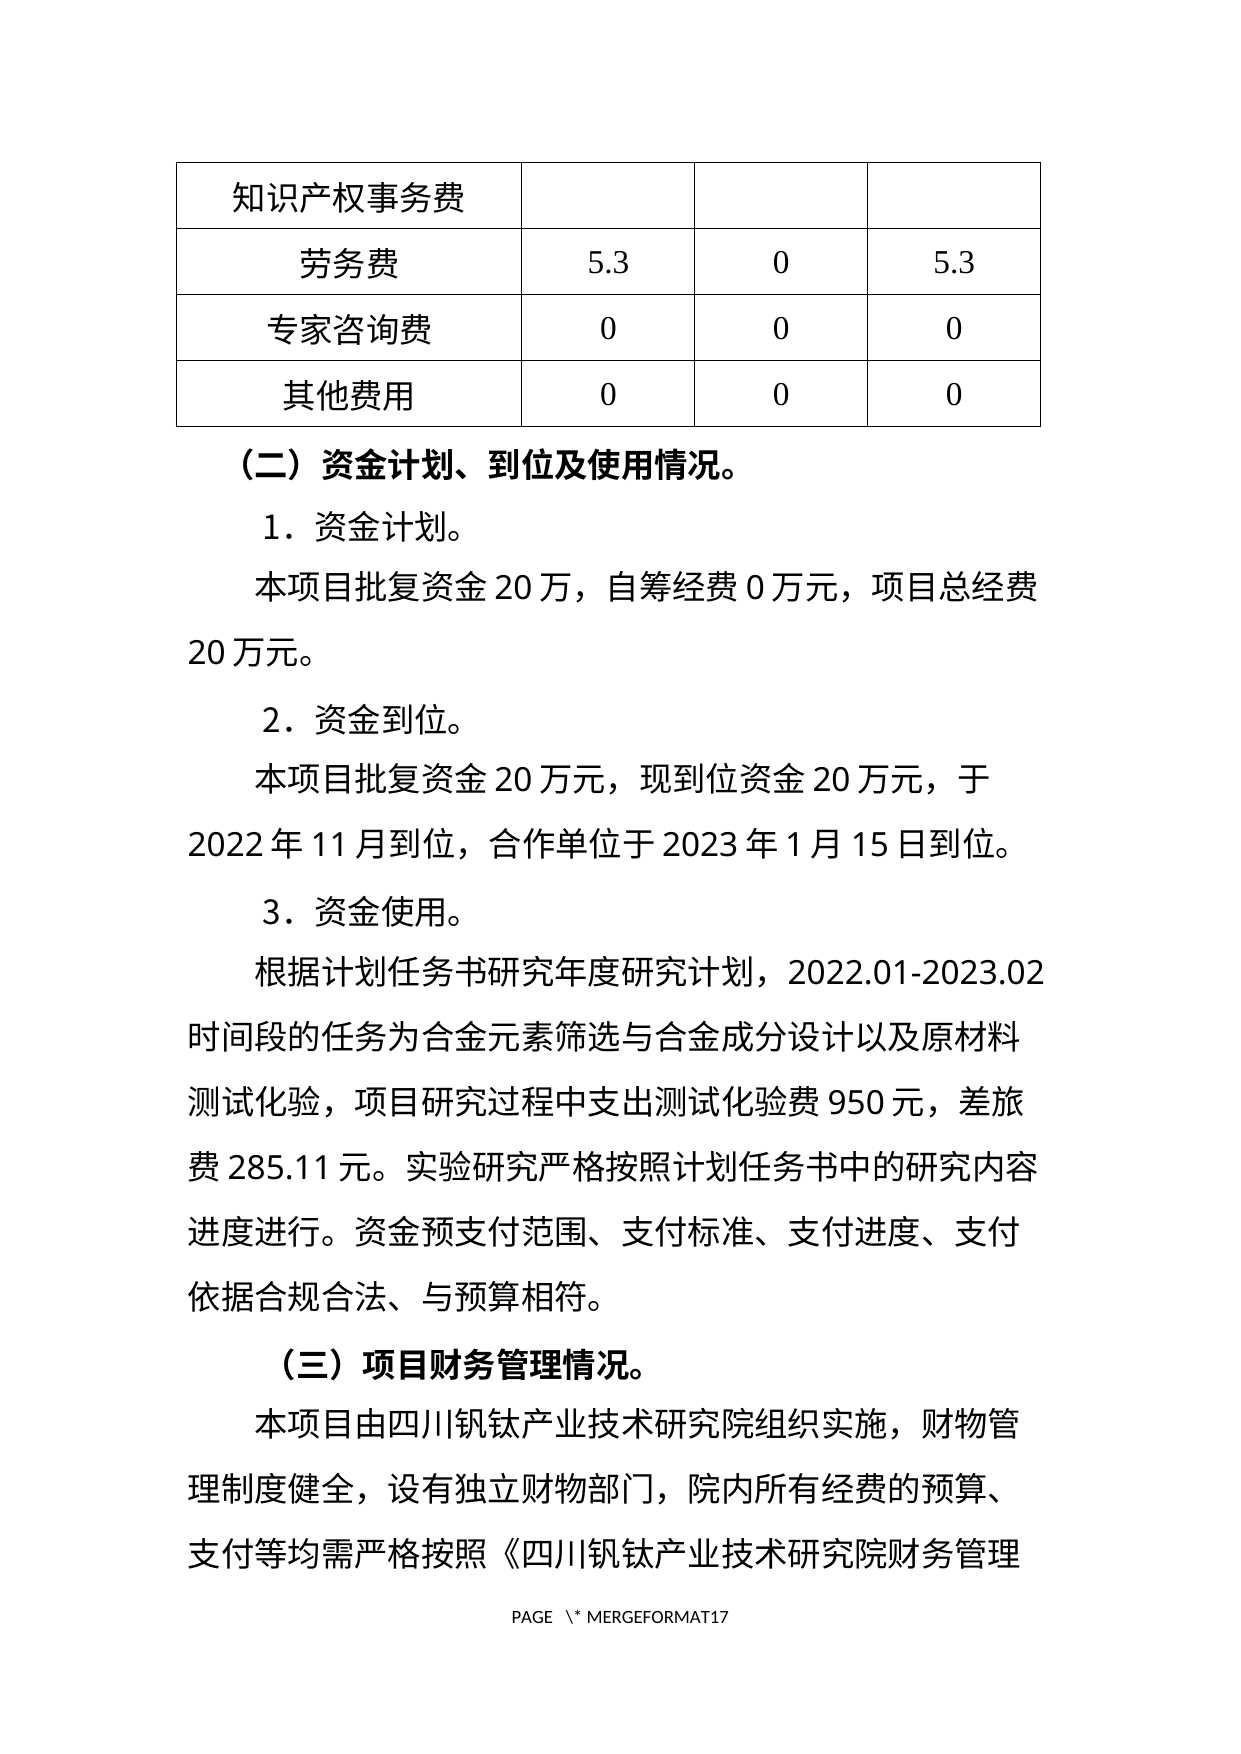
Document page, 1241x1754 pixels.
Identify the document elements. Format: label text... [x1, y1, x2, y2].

text 3．资金使用。 [187, 875, 1053, 937]
table_cell 5.3 [522, 229, 694, 294]
table_cell 0 [868, 361, 1040, 426]
table_cell 劳务费 [177, 229, 521, 294]
table_cell 专家咨询费 [177, 295, 521, 360]
text 1．资金计划。 [187, 490, 1053, 552]
text （二）资金计划、到位及使用情况。 [187, 427, 1053, 490]
table_cell 0 [868, 163, 1040, 228]
table_cell 5.3 [868, 229, 1040, 294]
table_cell 0 [695, 361, 867, 426]
text （三）项目财务管理情况。 [187, 1327, 1053, 1390]
table_cell 0 [522, 163, 694, 228]
table_cell 0 [868, 295, 1040, 360]
text 根据计划任务书研究年度研究计划，2022.01-2023.02时间段的任务为合金元素筛选与合金成分设计以及原材料测试化验，项目研究过程中支出测试化验费950元，差旅费285.11元。实验研究严格按照计划任务书中的研究内容进度进行。资金预支付范围、支付标准、支付进度、支付依据合规合法、与预算相符。 [187, 937, 1053, 1327]
text 2．资金到位。 [187, 682, 1053, 745]
text 本项目批复资金20万，自筹经费0万元，项目总经费20万元。 [187, 552, 1053, 682]
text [187, 1390, 1053, 1585]
table_cell 0 [695, 163, 867, 228]
table_cell 0 [522, 295, 694, 360]
text 本项目批复资金20万元，现到位资金20万元，于2022年11月到位，合作单位于2023年1月15日到位。 [187, 745, 1053, 875]
table_cell 0 [522, 361, 694, 426]
table_cell 出版/文献/信息传播/知识产权事务费 [177, 163, 521, 228]
table_cell 0 [695, 229, 867, 294]
table_cell 0 [695, 295, 867, 360]
table_cell 其他费用 [177, 361, 521, 426]
